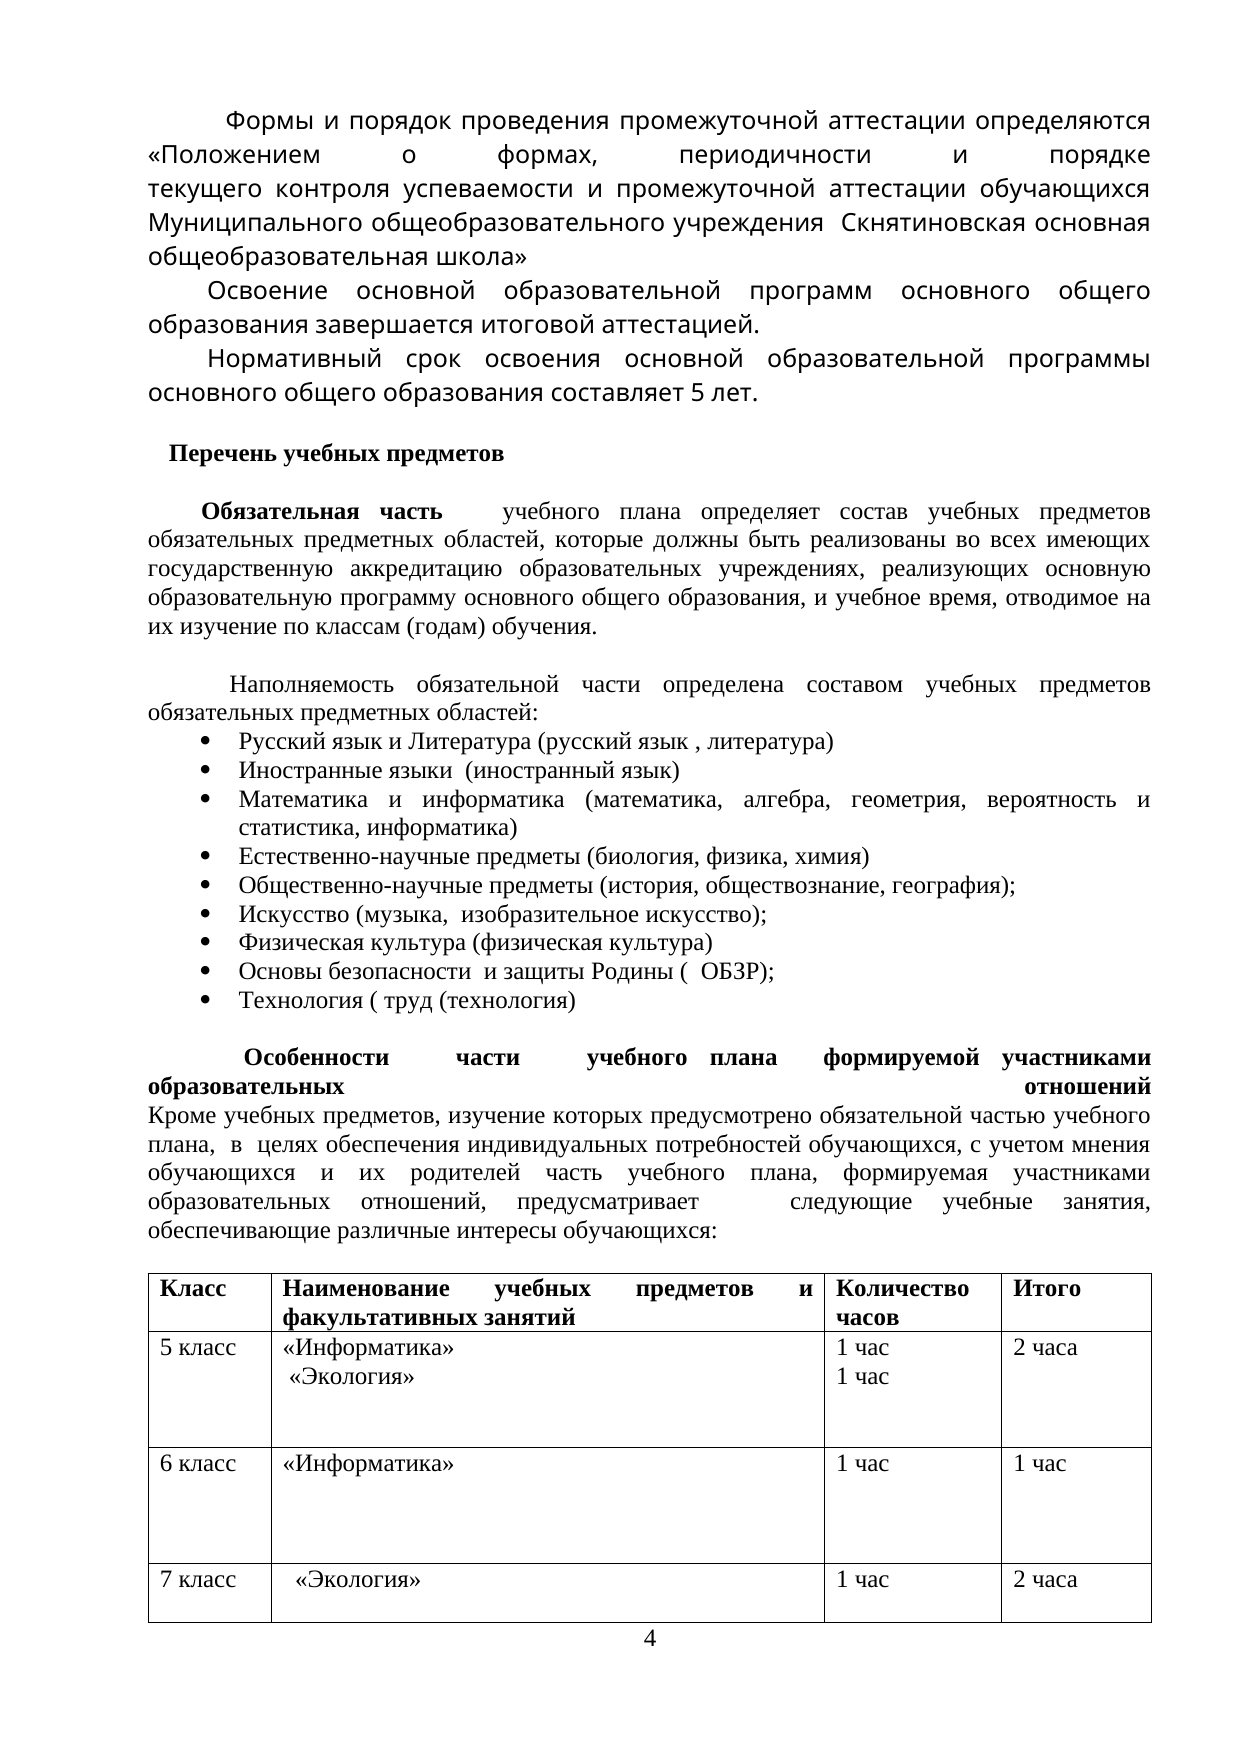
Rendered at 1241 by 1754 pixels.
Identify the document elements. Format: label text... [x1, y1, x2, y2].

table_header Класс [149, 1274, 271, 1331]
list Иностранные языки (иностранный язык) [201, 755, 1152, 784]
list Искусство (музыка, изобразительное искусство); [201, 899, 1152, 927]
table_cell 1 час [825, 1448, 1001, 1563]
table_header Количество часов [825, 1274, 1001, 1331]
list Общественно-научные предметы (история, обществознание, география); [201, 870, 1152, 899]
table_header Наименование учебных предметов и факультативных занятий [272, 1274, 824, 1331]
text Наполняемость обязательной части определена составом учебных предметов обязательных предметных областей: [148, 669, 1152, 726]
table_cell 6 класс [149, 1448, 271, 1563]
table_cell 7 класс [149, 1564, 271, 1622]
list Математика и информатика (математика, алгебра, геометрия, вероятность и статистика, информатика) [201, 784, 1152, 841]
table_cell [272, 1564, 824, 1622]
text Освоение основной образовательной программ основного общего образования завершается итоговой аттестацией. [148, 273, 1152, 341]
table_header Итого [1002, 1274, 1151, 1331]
list Естественно-научные предметы (биология, физика, химия) [201, 841, 1152, 870]
table_cell 2 часа [1002, 1332, 1151, 1447]
list Русский язык и Литература (русский язык , литература) [201, 726, 1152, 755]
table_cell 1 час [1002, 1448, 1151, 1563]
table_cell «Информатика» «Экология» [272, 1332, 824, 1447]
table_cell 5 класс [149, 1332, 271, 1447]
text Формы и порядок проведения промежуточной аттестации определяются «Положением о формах, периодичности и порядке текущего контроля успеваемости и промежуточной аттестации обучающихся Муниципального общеобразовательного учреждения Скнятиновская основная общеобразовательная школа» [148, 103, 1152, 273]
text Нормативный срок освоения основной образовательной программы основного общего образования составляет 5 лет. [148, 341, 1152, 409]
list Основы безопасности и защиты Родины ( ОБЗР); [201, 956, 1152, 985]
text Перечень учебных предметов [162, 438, 1152, 467]
text Обязательная часть учебного плана определяет состав учебных предметов обязательных предметных областей, которые должны быть реализованы во всех имеющих государственную аккредитацию образовательных учреждениях, реализующих основную образовательную программу основного общего образования, и учебное время, отводимое на их изучение по классам (годам) обучения. [148, 496, 1152, 639]
table_cell 1 час 1 час [825, 1332, 1001, 1447]
table_cell 2 часа [1002, 1564, 1151, 1622]
text Особенности части учебного плана формируемой участниками образовательных отношений Кроме учебных предметов, изучение которых предусмотрено обязательной частью учебного плана, в целях обеспечения индивидуальных потребностей обучающихся, с учетом мнения обучающихся и их родителей часть учебного плана, формируемая участниками образовательных отношений, предусматривает следующие учебные занятия, обеспечивающие различные интересы обучающихся: [148, 1042, 1152, 1244]
list Технология ( труд (технология) [201, 985, 1152, 1014]
table_cell «Информатика» [272, 1448, 824, 1563]
table_cell 1 час 1 час [825, 1564, 1001, 1622]
list Физическая культура (физическая культура) [201, 927, 1152, 956]
